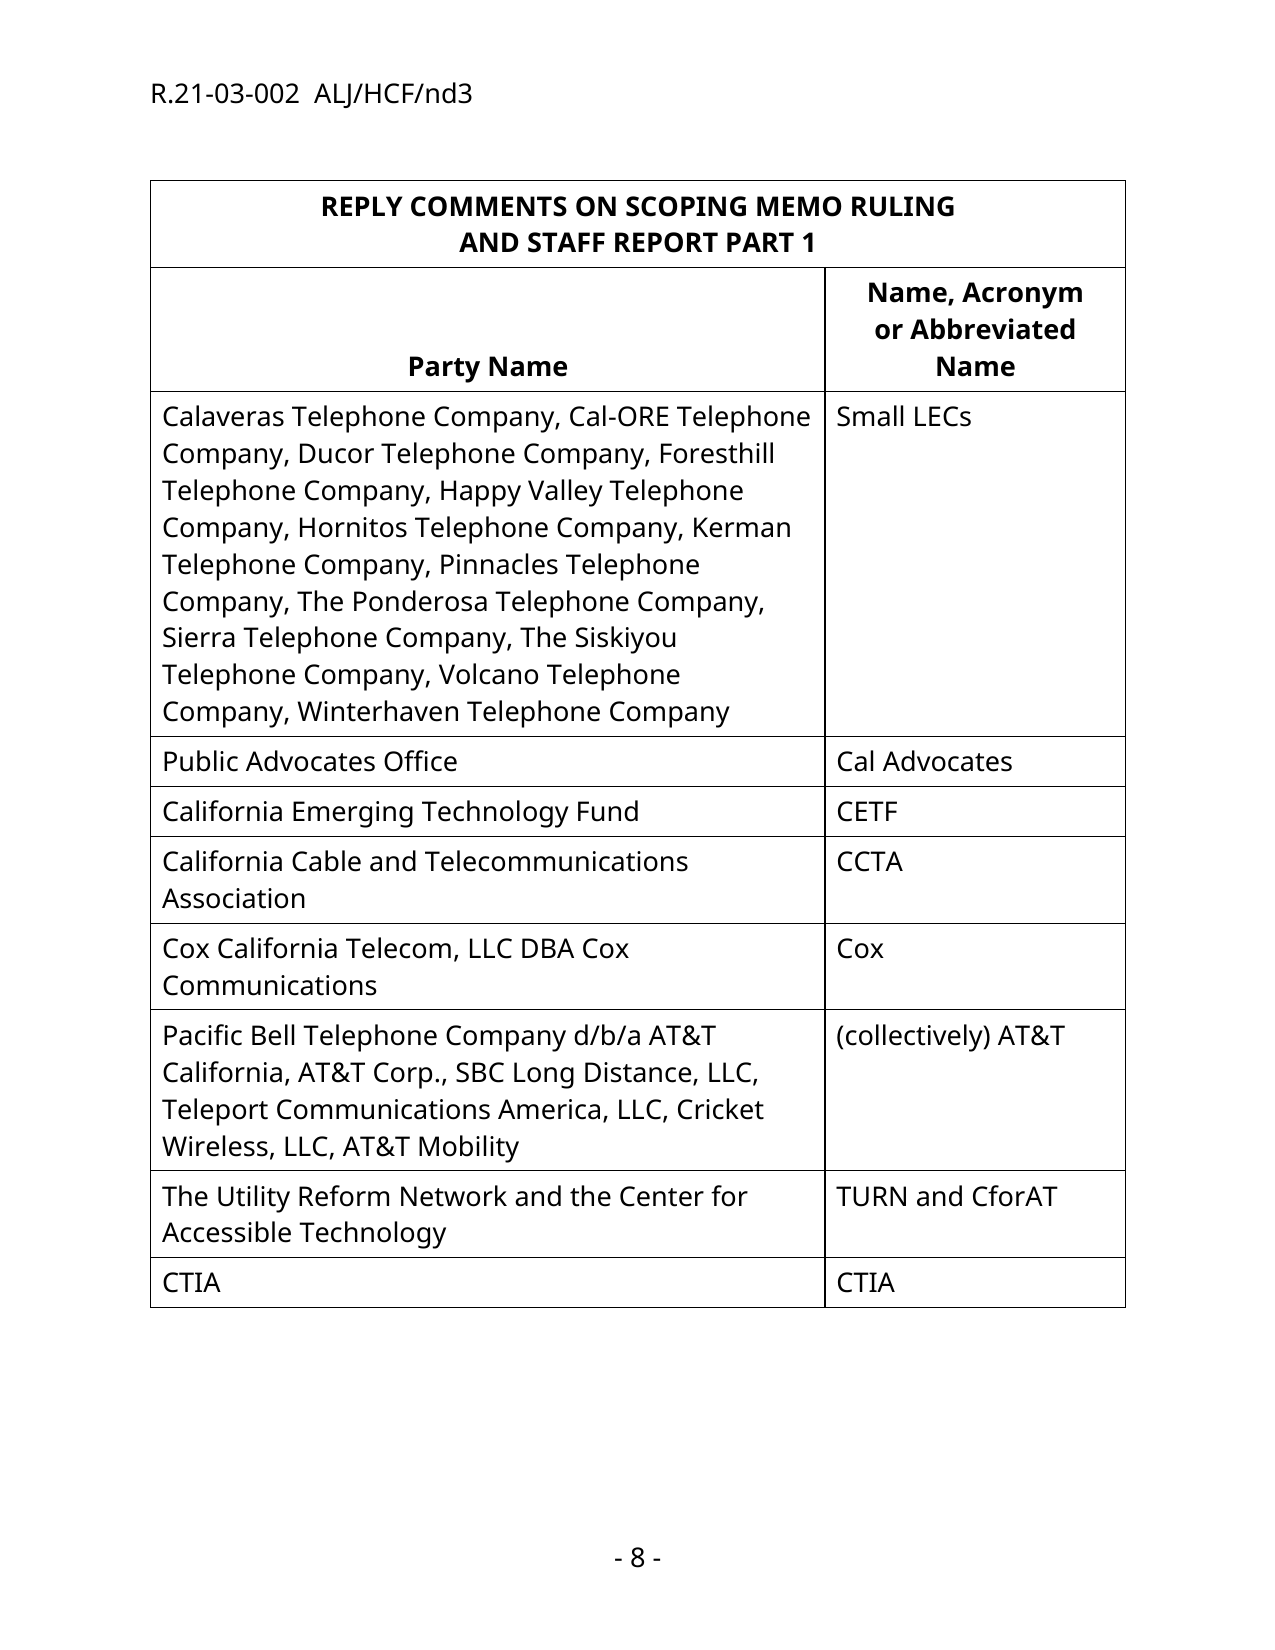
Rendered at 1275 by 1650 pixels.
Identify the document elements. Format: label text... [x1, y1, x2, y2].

table_cell (collectively) AT&T [826, 1010, 1125, 1170]
table_cell Cox California Telecom, LLC DBA Cox Communications [151, 924, 824, 1009]
table_cell Party Name [151, 268, 824, 391]
table_cell Cox [826, 924, 1125, 1009]
table_cell California Cable and Telecommunications Association [151, 837, 824, 922]
table_header REPLY COMMENTS ON SCOPING MEMO RULING AND STAFF REPORT PART 1 [151, 181, 1125, 267]
table_cell Cal Advocates [826, 737, 1125, 786]
table_cell Name, Acronym or Abbreviated Name [826, 268, 1125, 391]
table_cell The Utility Reform Network and the Center for Accessible Technology [151, 1171, 824, 1257]
table_cell CTIA [826, 1258, 1125, 1307]
table_cell CTIA [151, 1258, 824, 1307]
table_cell TURN and CforAT [826, 1171, 1125, 1257]
table_cell CCTA [826, 837, 1125, 922]
table_cell California Emerging Technology Fund [151, 787, 824, 836]
table_cell Calaveras Telephone Company, Cal-ORE Telephone Company, Ducor Telephone Company, Foresthill Telephone Company, Happy Valley Telephone Company, Hornitos Telephone Company, Kerman Telephone Company, Pinnacles Telephone Company, The Ponderosa Telephone Company, Sierra Telephone Company, The Siskiyou Telephone Company, Volcano Telephone Company, Winterhaven Telephone Company [151, 392, 824, 736]
table_cell Small LECs [826, 392, 1125, 736]
table_cell CETF [826, 787, 1125, 836]
table_cell Pacific Bell Telephone Company d/b/a AT&T California, AT&T Corp., SBC Long Distance, LLC, Teleport Communications America, LLC, Cricket Wireless, LLC, AT&T Mobility [151, 1010, 824, 1170]
table_cell Public Advocates Office [151, 737, 824, 786]
